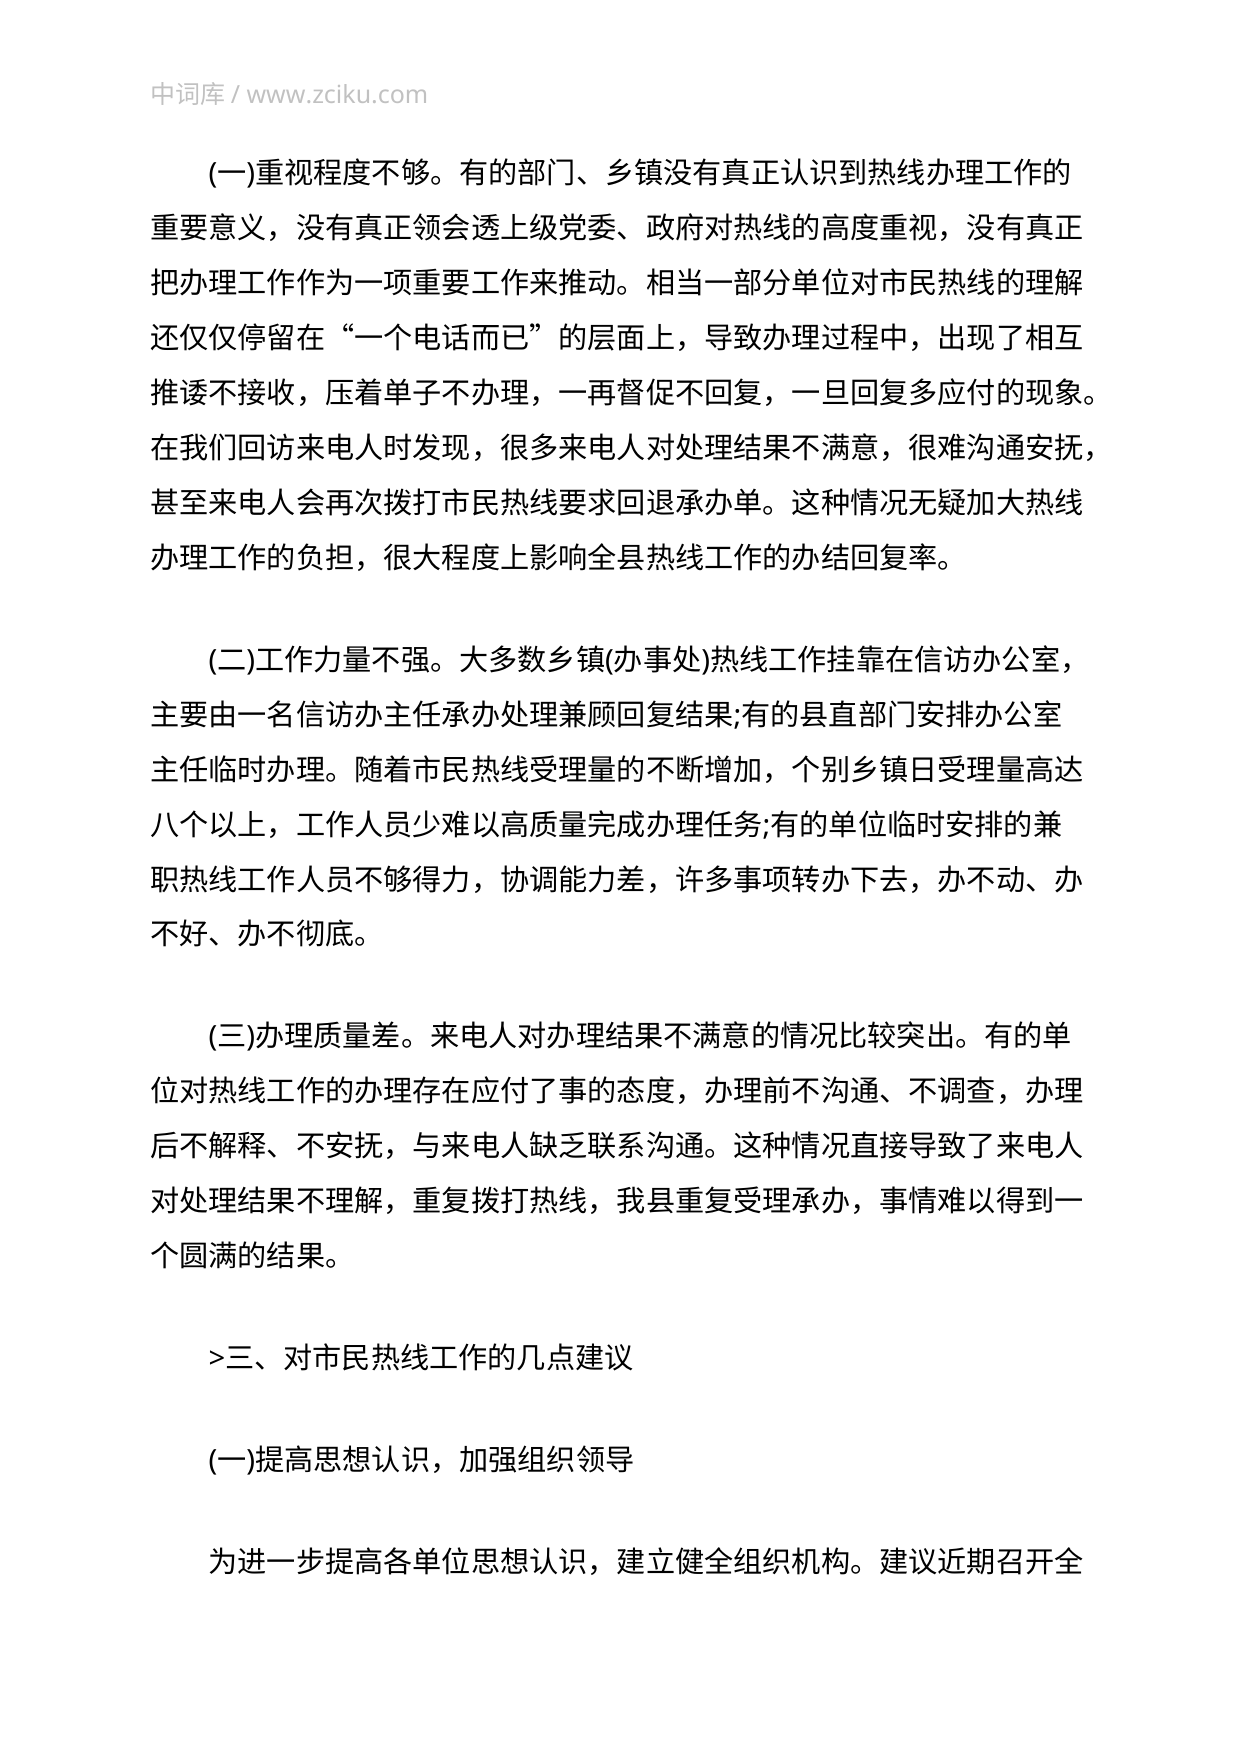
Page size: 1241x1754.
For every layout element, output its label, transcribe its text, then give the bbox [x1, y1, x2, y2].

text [150, 1538, 1090, 1580]
text (二)工作力量不强。大多数乡镇(办事处)热线工作挂靠在信访办公室，主要由一名信访办主任承办处理兼顾回复结果;有的县直部门安排办公室主任临时办理。随着市民热线受理量的不断增加，个别乡镇日受理量高达八个以上，工作人员少难以高质量完成办理任务;有的单位临时安排的兼职热线工作人员不够得力，协调能力差，许多事项转办下去，办不动、办不好、办不彻底。 [150, 636, 1090, 953]
text (三)办理质量差。来电人对办理结果不满意的情况比较突出。有的单位对热线工作的办理存在应付了事的态度，办理前不沟通、不调查，办理后不解释、不安抚，与来电人缺乏联系沟通。这种情况直接导致了来电人对处理结果不理解，重复拨打热线，我县重复受理承办，事情难以得到一个圆满的结果。 [150, 1013, 1090, 1275]
text (一)重视程度不够。有的部门、乡镇没有真正认识到热线办理工作的重要意义，没有真正领会透上级党委、政府对热线的高度重视，没有真正把办理工作作为一项重要工作来推动。相当一部分单位对市民热线的理解还仅仅停留在“一个电话而已”的层面上，导致办理过程中，出现了相互推诿不接收，压着单子不办理，一再督促不回复，一旦回复多应付的现象。在我们回访来电人时发现，很多来电人对处理结果不满意，很难沟通安抚，甚至来电人会再次拨打市民热线要求回退承办单。这种情况无疑加大热线办理工作的负担，很大程度上影响全县热线工作的办结回复率。 [150, 150, 1090, 577]
text >三、对市民热线工作的几点建议 [150, 1334, 1090, 1377]
text (一)提高思想认识，加强组织领导 [150, 1436, 1090, 1478]
